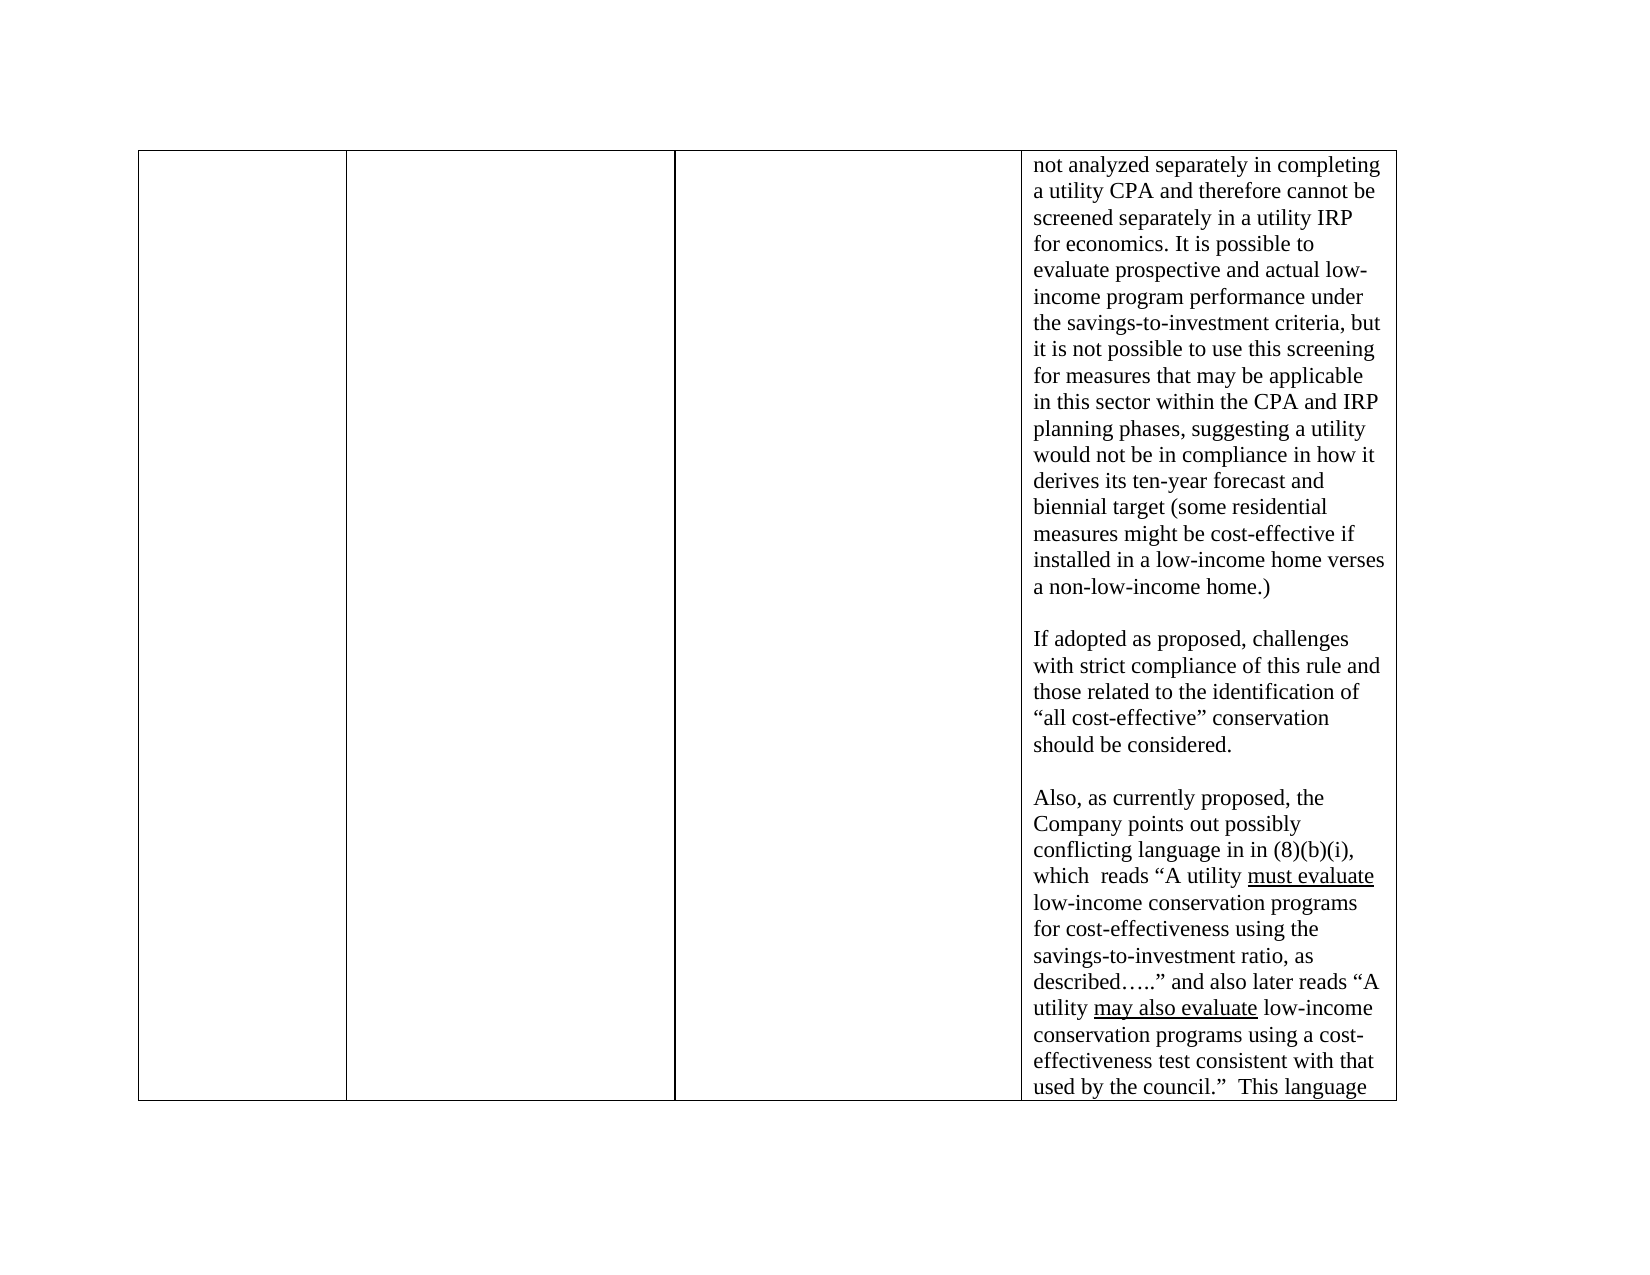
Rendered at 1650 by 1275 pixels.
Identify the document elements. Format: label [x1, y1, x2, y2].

table_cell [139, 151, 346, 1100]
table_cell [347, 151, 674, 1100]
table_cell [1022, 151, 1396, 1100]
table_cell [676, 151, 1021, 1100]
